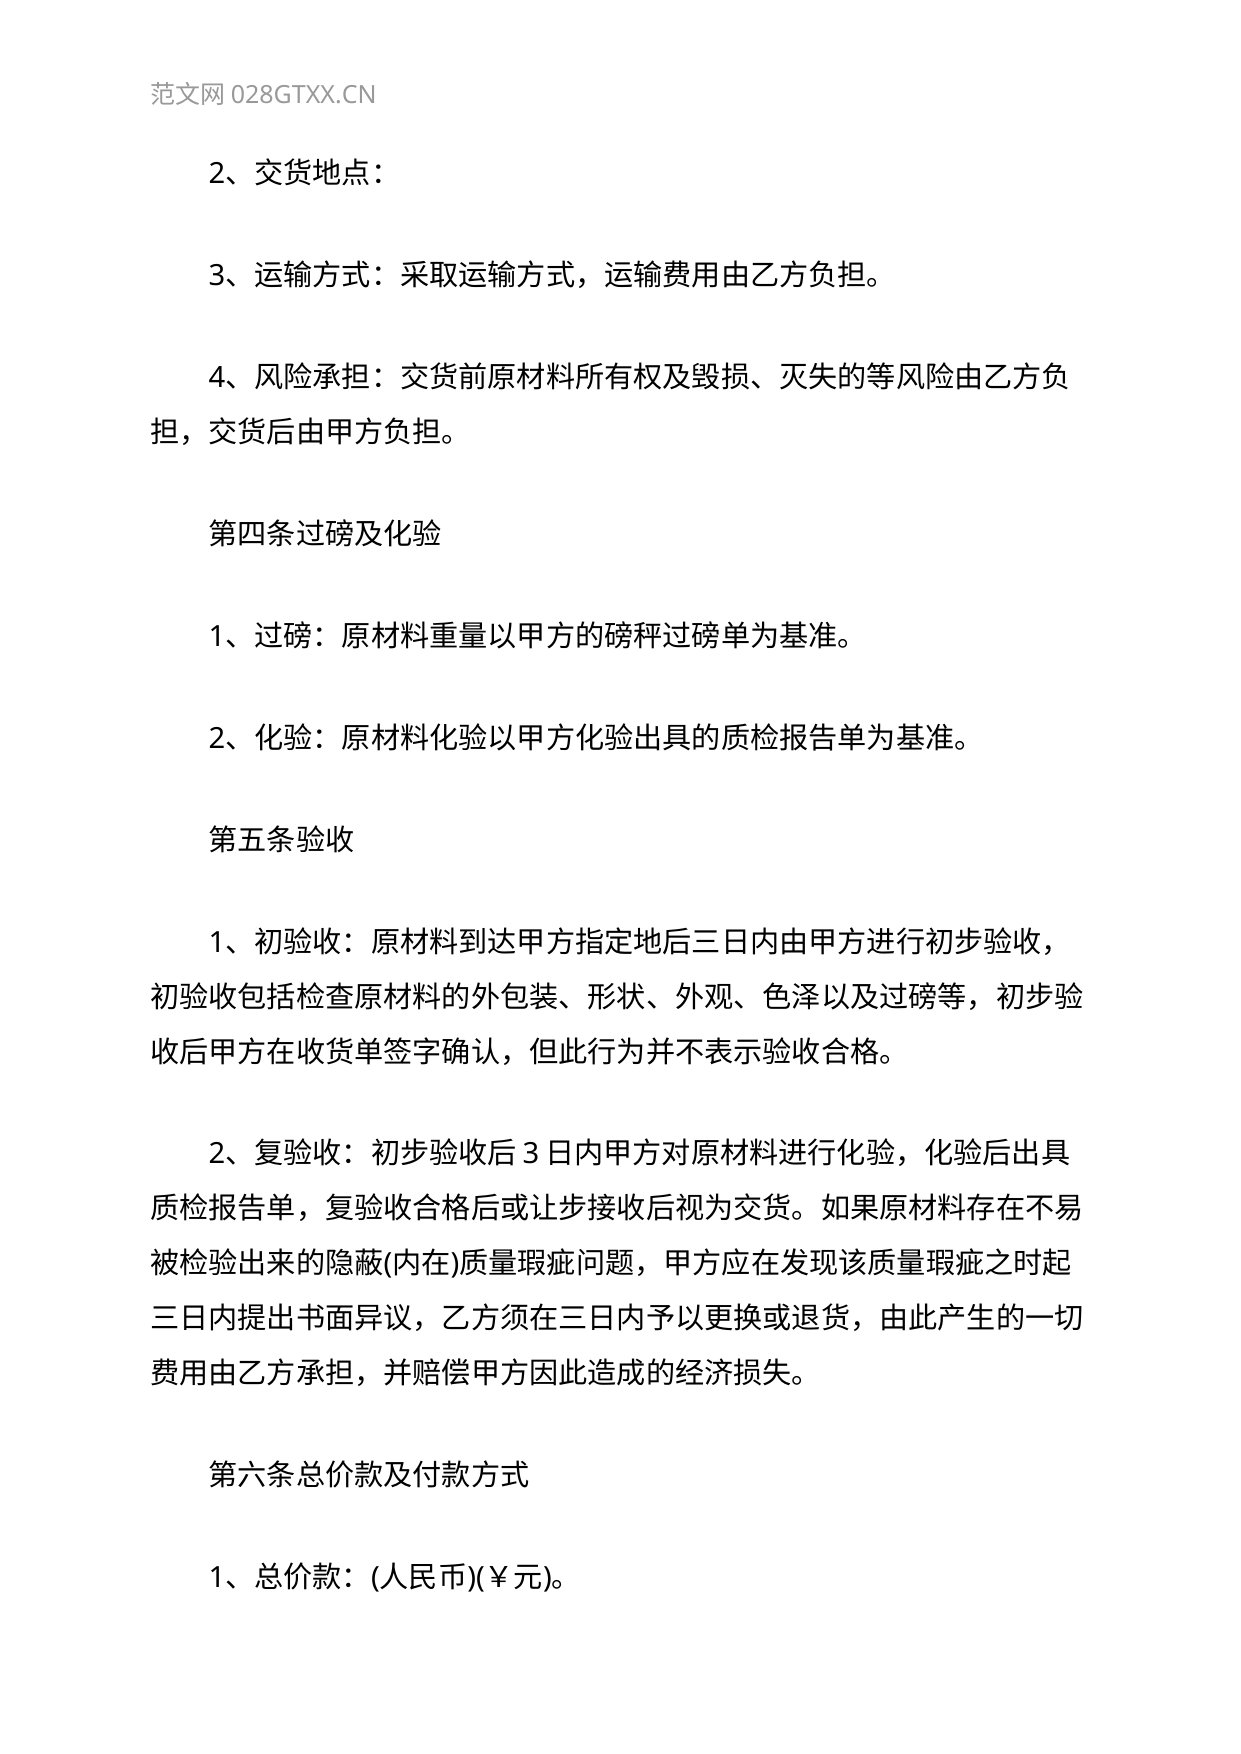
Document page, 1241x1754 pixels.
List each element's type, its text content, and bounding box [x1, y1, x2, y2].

text 2、复验收：初步验收后3日内甲方对原材料进行化验，化验后出具质检报告单，复验收合格后或让步接收后视为交货。如果原材料存在不易被检验出来的隐蔽(内在)质量瑕疵问题，甲方应在发现该质量瑕疵之时起三日内提出书面异议，乙方须在三日内予以更换或退货，由此产生的一切费用由乙方承担，并赔偿甲方因此造成的经济损失。 [150, 1130, 1090, 1392]
text 2、交货地点： [150, 150, 1090, 192]
text 1、初验收：原材料到达甲方指定地后三日内由甲方进行初步验收，初验收包括检查原材料的外包装、形状、外观、色泽以及过磅等，初步验收后甲方在收货单签字确认，但此行为并不表示验收合格。 [150, 918, 1090, 1070]
text 1、过磅：原材料重量以甲方的磅秤过磅单为基准。 [150, 612, 1090, 655]
text 4、风险承担：交货前原材料所有权及毁损、灭失的等风险由乙方负担，交货后由甲方负担。 [150, 354, 1090, 451]
text 2、化验：原材料化验以甲方化验出具的质检报告单为基准。 [150, 714, 1090, 757]
text 1、总价款：(人民币)(￥元)。 [150, 1553, 1090, 1596]
text 第六条总价款及付款方式 [150, 1451, 1090, 1494]
text 第四条过磅及化验 [150, 511, 1090, 553]
text 第五条验收 [150, 816, 1090, 859]
text 3、运输方式：采取运输方式，运输费用由乙方负担。 [150, 252, 1090, 294]
